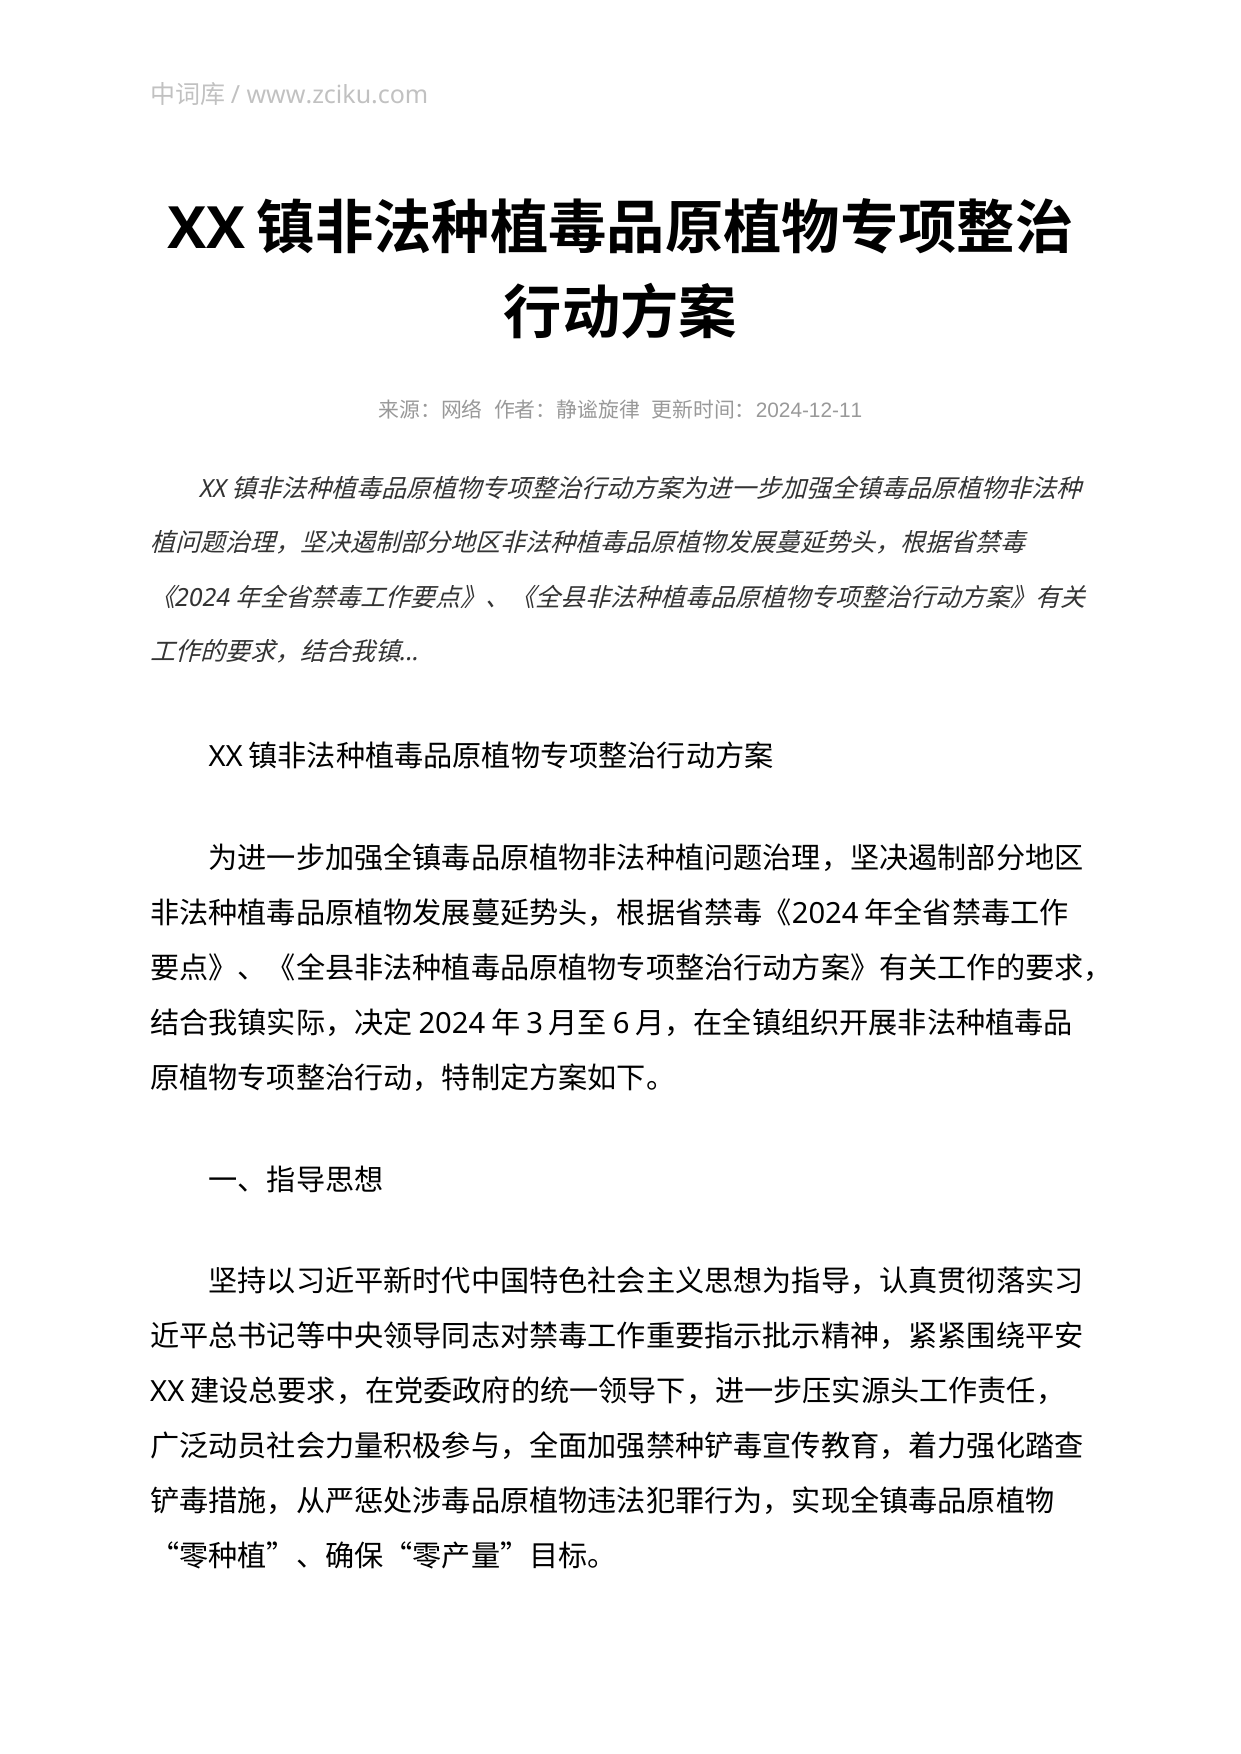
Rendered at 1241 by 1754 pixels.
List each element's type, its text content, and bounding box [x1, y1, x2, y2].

subtitle XX镇非法种植毒品原植物专项整治行动方案 [150, 181, 1090, 351]
text XX镇非法种植毒品原植物专项整治行动方案 [150, 733, 1090, 775]
text 为进一步加强全镇毒品原植物非法种植问题治理，坚决遏制部分地区非法种植毒品原植物发展蔓延势头，根据省禁毒《2024年全省禁毒工作要点》、《全县非法种植毒品原植物专项整治行动方案》有关工作的要求，结合我镇实际，决定2024年3月至6月，在全镇组织开展非法种植毒品原植物专项整治行动，特制定方案如下。 [150, 834, 1090, 1097]
text 一、指导思想 [150, 1156, 1090, 1198]
text XX镇非法种植毒品原植物专项整治行动方案为进一步加强全镇毒品原植物非法种植问题治理，坚决遏制部分地区非法种植毒品原植物发展蔓延势头，根据省禁毒《2024年全省禁毒工作要点》、《全县非法种植毒品原植物专项整治行动方案》有关工作的要求，结合我镇... [150, 468, 1090, 668]
text 坚持以习近平新时代中国特色社会主义思想为指导，认真贯彻落实习近平总书记等中央领导同志对禁毒工作重要指示批示精神，紧紧围绕平安XX建设总要求，在党委政府的统一领导下，进一步压实源头工作责任，广泛动员社会力量积极参与，全面加强禁种铲毒宣传教育，着力强化踏查铲毒措施，从严惩处涉毒品原植物违法犯罪行为，实现全镇毒品原植物“零种植”、确保“零产量”目标。 [150, 1258, 1090, 1575]
text 来源：网络 作者：静谧旋律 更新时间：2024-12-11 [150, 397, 1090, 421]
